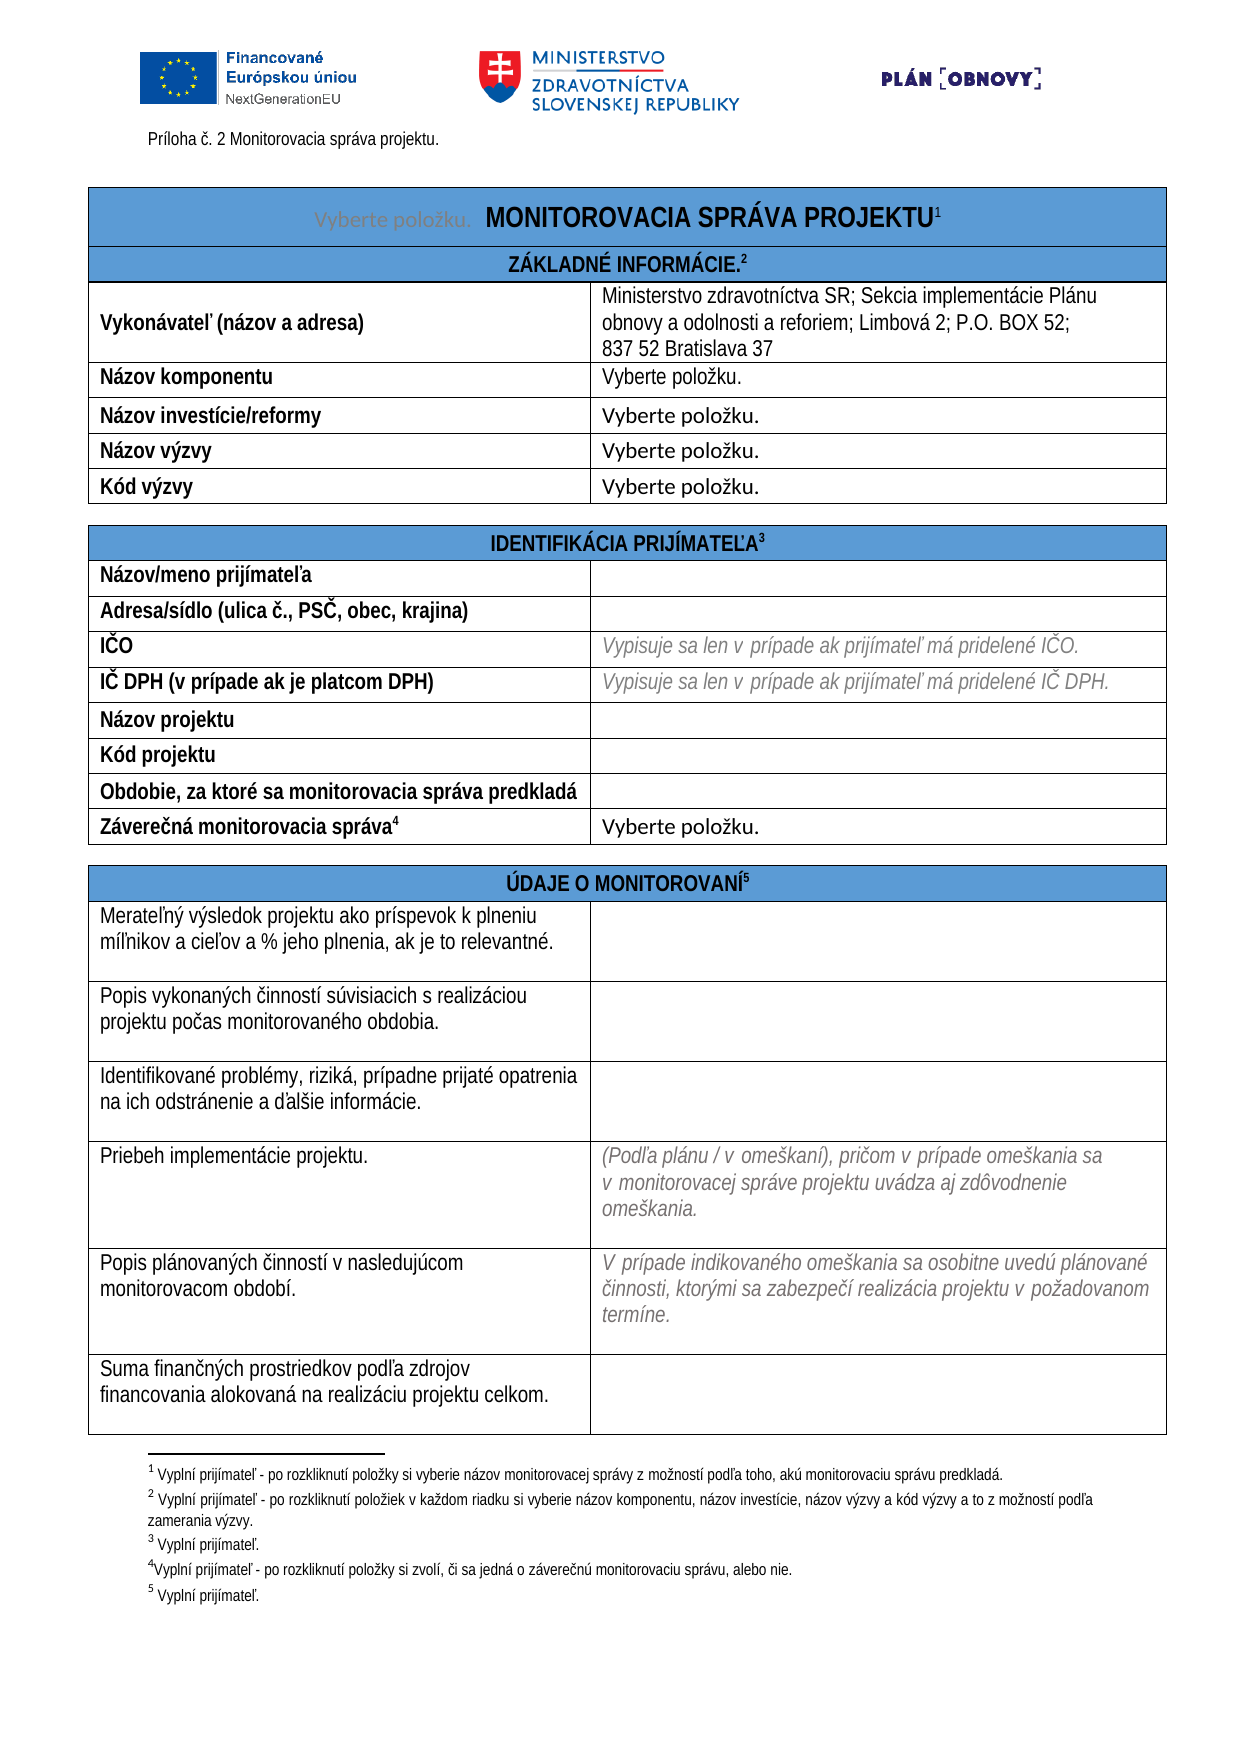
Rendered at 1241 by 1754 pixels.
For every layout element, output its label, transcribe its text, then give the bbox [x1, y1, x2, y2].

table_cell Vykonávateľ (názov a adresa) [89, 283, 590, 362]
table_cell Kód projektu [89, 739, 590, 773]
table_cell [591, 1062, 1166, 1141]
table_cell Názov/meno prijímateľa [89, 561, 590, 596]
table_cell Názov investície/reformy [89, 398, 590, 432]
table_cell Priebeh implementácie projektu. [89, 1142, 590, 1247]
table_cell ZÁKLADNÉ INFORMÁCIE. [89, 247, 1166, 281]
table_cell Adresa/sídlo (ulica č., PSČ, obec, krajina) [89, 597, 590, 631]
table_cell IČO [89, 632, 590, 667]
picture [870, 43, 1051, 113]
table_cell (Podľa plánu / v omeškaní), pričom v prípade omeškania sa v monitorovacej správe projektu uvádza aj zdôvodnenie omeškania. [591, 1142, 1166, 1247]
picture [134, 43, 397, 110]
picture [476, 47, 741, 117]
table_cell V prípade indikovaného omeškania sa osobitne uvedú plánované činnosti, ktorými sa zabezpečí realizácia projektu v požadovanom termíne. [591, 1249, 1166, 1354]
table_cell IČ DPH (v prípade ak je platcom DPH) [89, 668, 590, 702]
table_cell Vypisuje sa len v prípade ak prijímateľ má pridelené IČO. [591, 632, 1166, 667]
table_header IDENTIFIKÁCIA PRIJÍMATEĽA [89, 526, 1166, 560]
table_cell Názov výzvy [89, 434, 590, 468]
table_cell [591, 982, 1166, 1061]
table_cell Názov komponentu [89, 363, 590, 397]
table_cell Názov projektu [89, 703, 590, 737]
table_header Údaje o monitorovaní [89, 866, 1166, 901]
table_header Monitorovacia správa projektu [89, 188, 1166, 246]
table_cell [591, 739, 1166, 773]
table_cell [591, 363, 1166, 397]
table_cell [591, 561, 1166, 596]
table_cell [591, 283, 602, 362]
table_cell Identifikované problémy, riziká, prípadne prijaté opatrenia na ich odstránenie a ďalšie informácie. [89, 1062, 590, 1141]
table_cell Suma finančných prostriedkov podľa zdrojov financovania alokovaná na realizáciu projektu celkom. [89, 1355, 590, 1434]
table_cell Záverečná monitorovacia správa [89, 809, 590, 844]
table_cell Popis plánovaných činností v nasledujúcom monitorovacom období. [89, 1249, 590, 1354]
table_cell [591, 1355, 1166, 1434]
table_cell Obdobie, za ktoré sa monitorovacia správa predkladá [89, 774, 590, 808]
table_cell Popis vykonaných činností súvisiacich s realizáciou projektu počas monitorovaného obdobia. [89, 982, 590, 1061]
table_cell [591, 703, 1166, 737]
table_cell Merateľný výsledok projektu ako príspevok k plneniu míľnikov a cieľov a % jeho plnenia, ak je to relevantné. [89, 902, 590, 981]
table_cell [591, 774, 1166, 808]
table_cell [591, 902, 1166, 981]
table_cell Ministerstvo zdravotníctva SR; Sekcia implementácie Plánu obnovy a odolnosti a reforiem; Limbová 2; P.O. BOX 52; 837 52 Bratislava 37 [773, 283, 1166, 362]
table_cell Kód výzvy [89, 469, 590, 503]
table_cell [591, 597, 1166, 631]
table_cell Vypisuje sa len v prípade ak prijímateľ má pridelené IČ DPH. [591, 668, 1166, 702]
